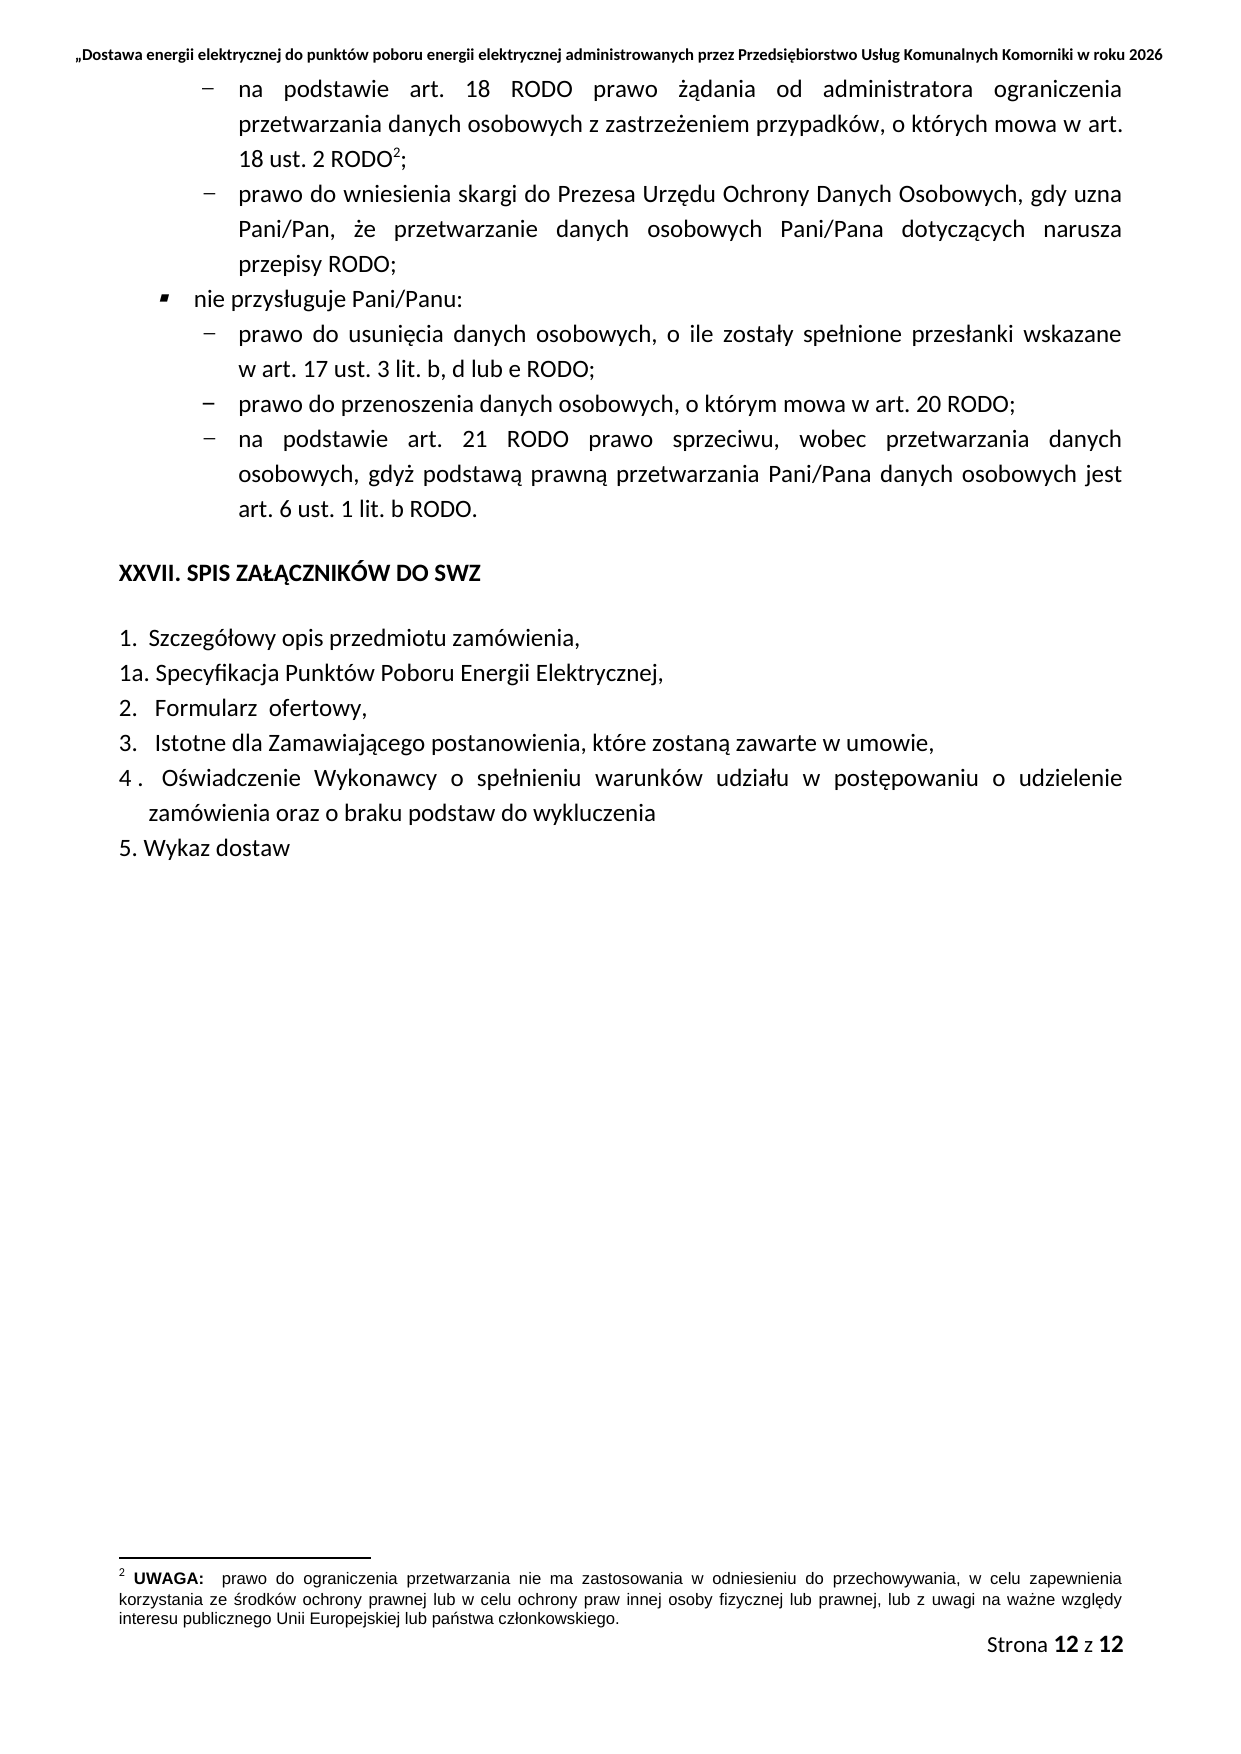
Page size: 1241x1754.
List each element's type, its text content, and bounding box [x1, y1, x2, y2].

text 2. Formularz ofertowy, [119, 692, 1123, 722]
list na podstawie art. 21 RODO prawo sprzeciwu, wobec przetwarzania danych osobowych, gdyż podstawą prawną przetwarzania Pani/Pana danych osobowych jest art. 6 ust. 1 lit. b RODO. [201, 423, 1123, 524]
list prawo do usunięcia danych osobowych, o ile zostały spełnione przesłanki wskazane w art. 17 ust. 3 lit. b, d lub e RODO; [201, 318, 1123, 384]
text 1a. Specyfikacja Punktów Poboru Energii Elektrycznej, [119, 657, 1123, 687]
text 3. Istotne dla Zamawiającego postanowienia, które zostaną zawarte w umowie, [119, 727, 1123, 757]
list nie przysługuje Pani/Panu: [156, 283, 1123, 314]
text 5. Wykaz dostaw [119, 832, 1123, 862]
text 1. Szczegółowy opis przedmiotu zamówienia, [119, 622, 1123, 652]
list na podstawie art. 18 RODO prawo żądania od administratora ograniczenia przetwarzania danych osobowych z zastrzeżeniem przypadków, o których mowa w art. 18 ust. 2 RODO; [201, 73, 1123, 174]
text XXVII. SPIS ZAŁĄCZNIKÓW DO SWZ [119, 558, 1123, 588]
list prawo do przenoszenia danych osobowych, o którym mowa w art. 20 RODO; [201, 388, 1123, 419]
text 4 . Oświadczenie Wykonawcy o spełnieniu warunków udziału w postępowaniu o udzielenie zamówienia oraz o braku podstaw do wykluczenia [119, 762, 1123, 827]
list prawo do wniesienia skargi do Prezesa Urzędu Ochrony Danych Osobowych, gdy uzna Pani/Pan, że przetwarzanie danych osobowych Pani/Pana dotyczących narusza przepisy RODO; [201, 178, 1123, 279]
